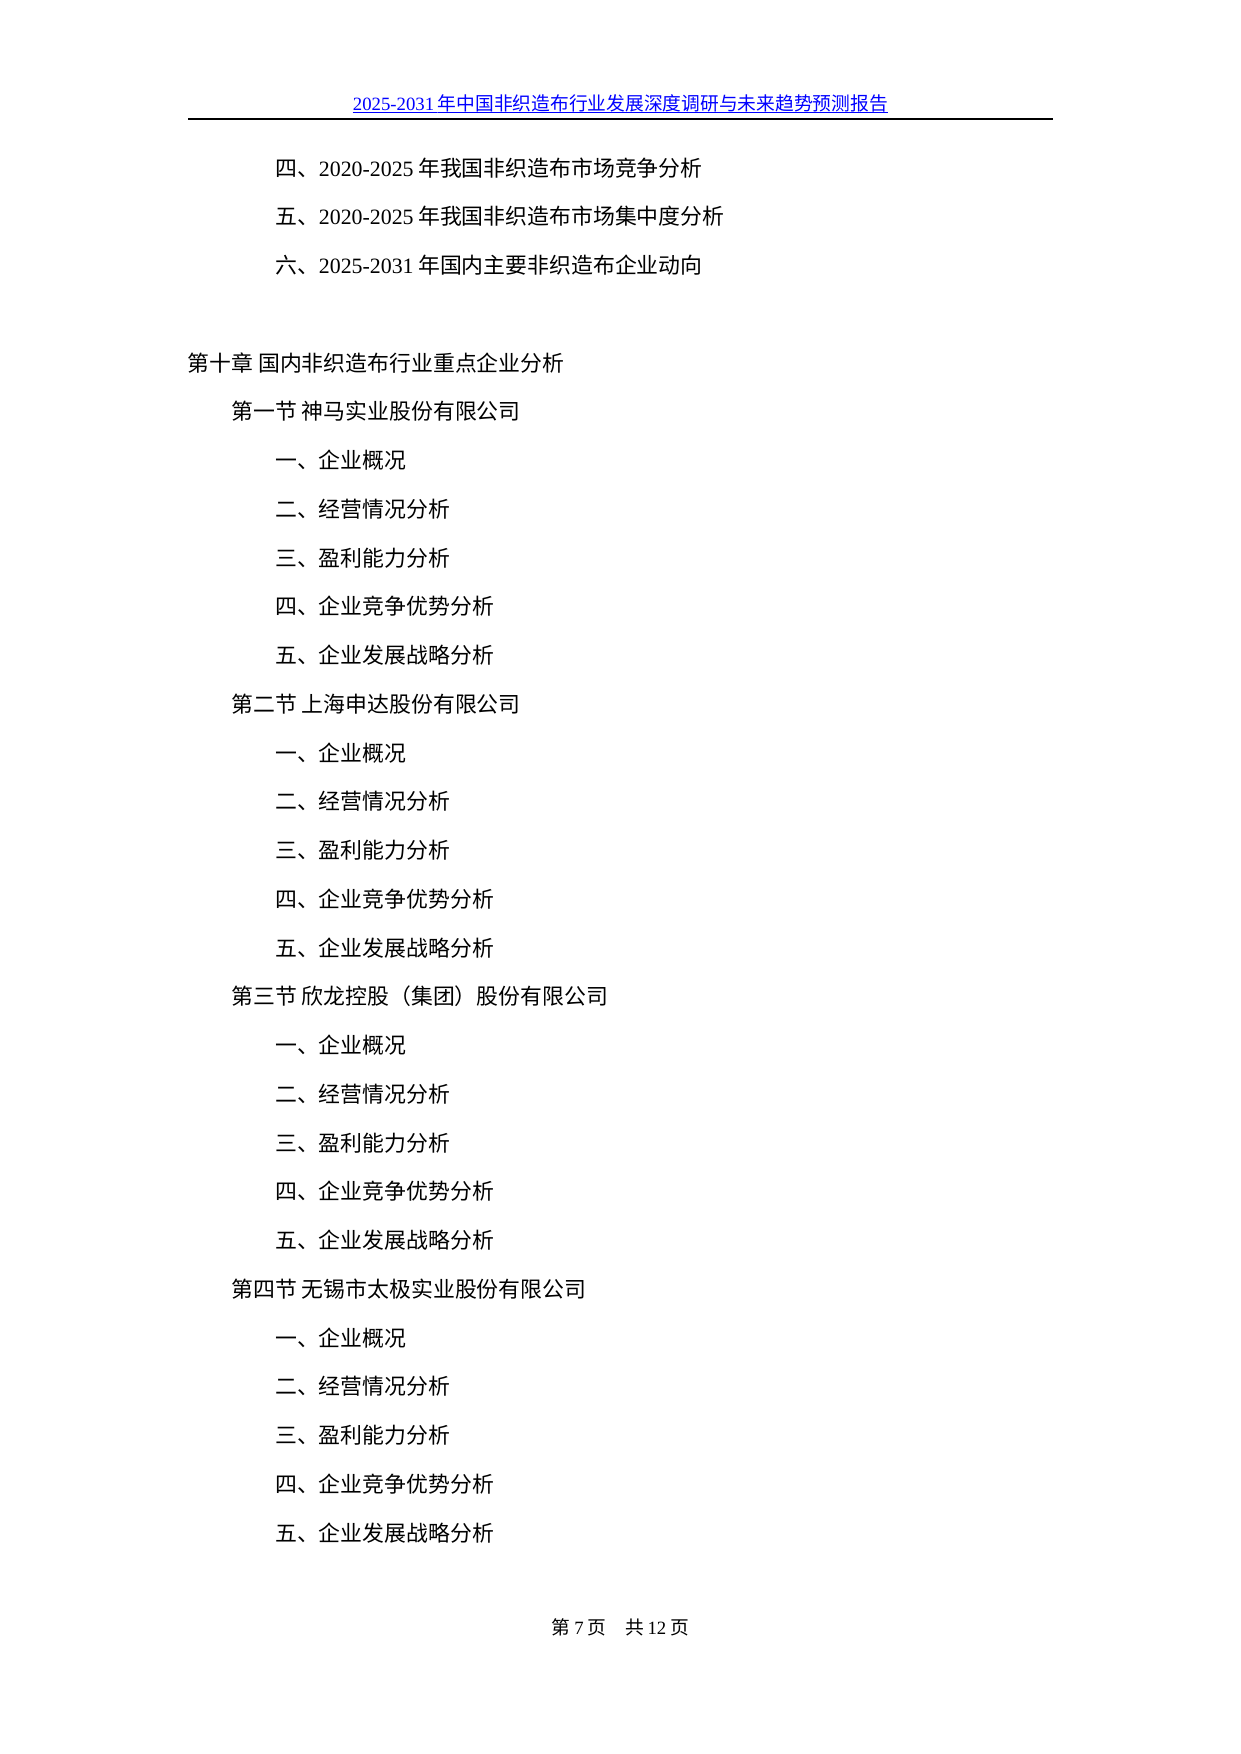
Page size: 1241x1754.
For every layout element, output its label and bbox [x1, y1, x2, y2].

text [187, 150, 1053, 1548]
